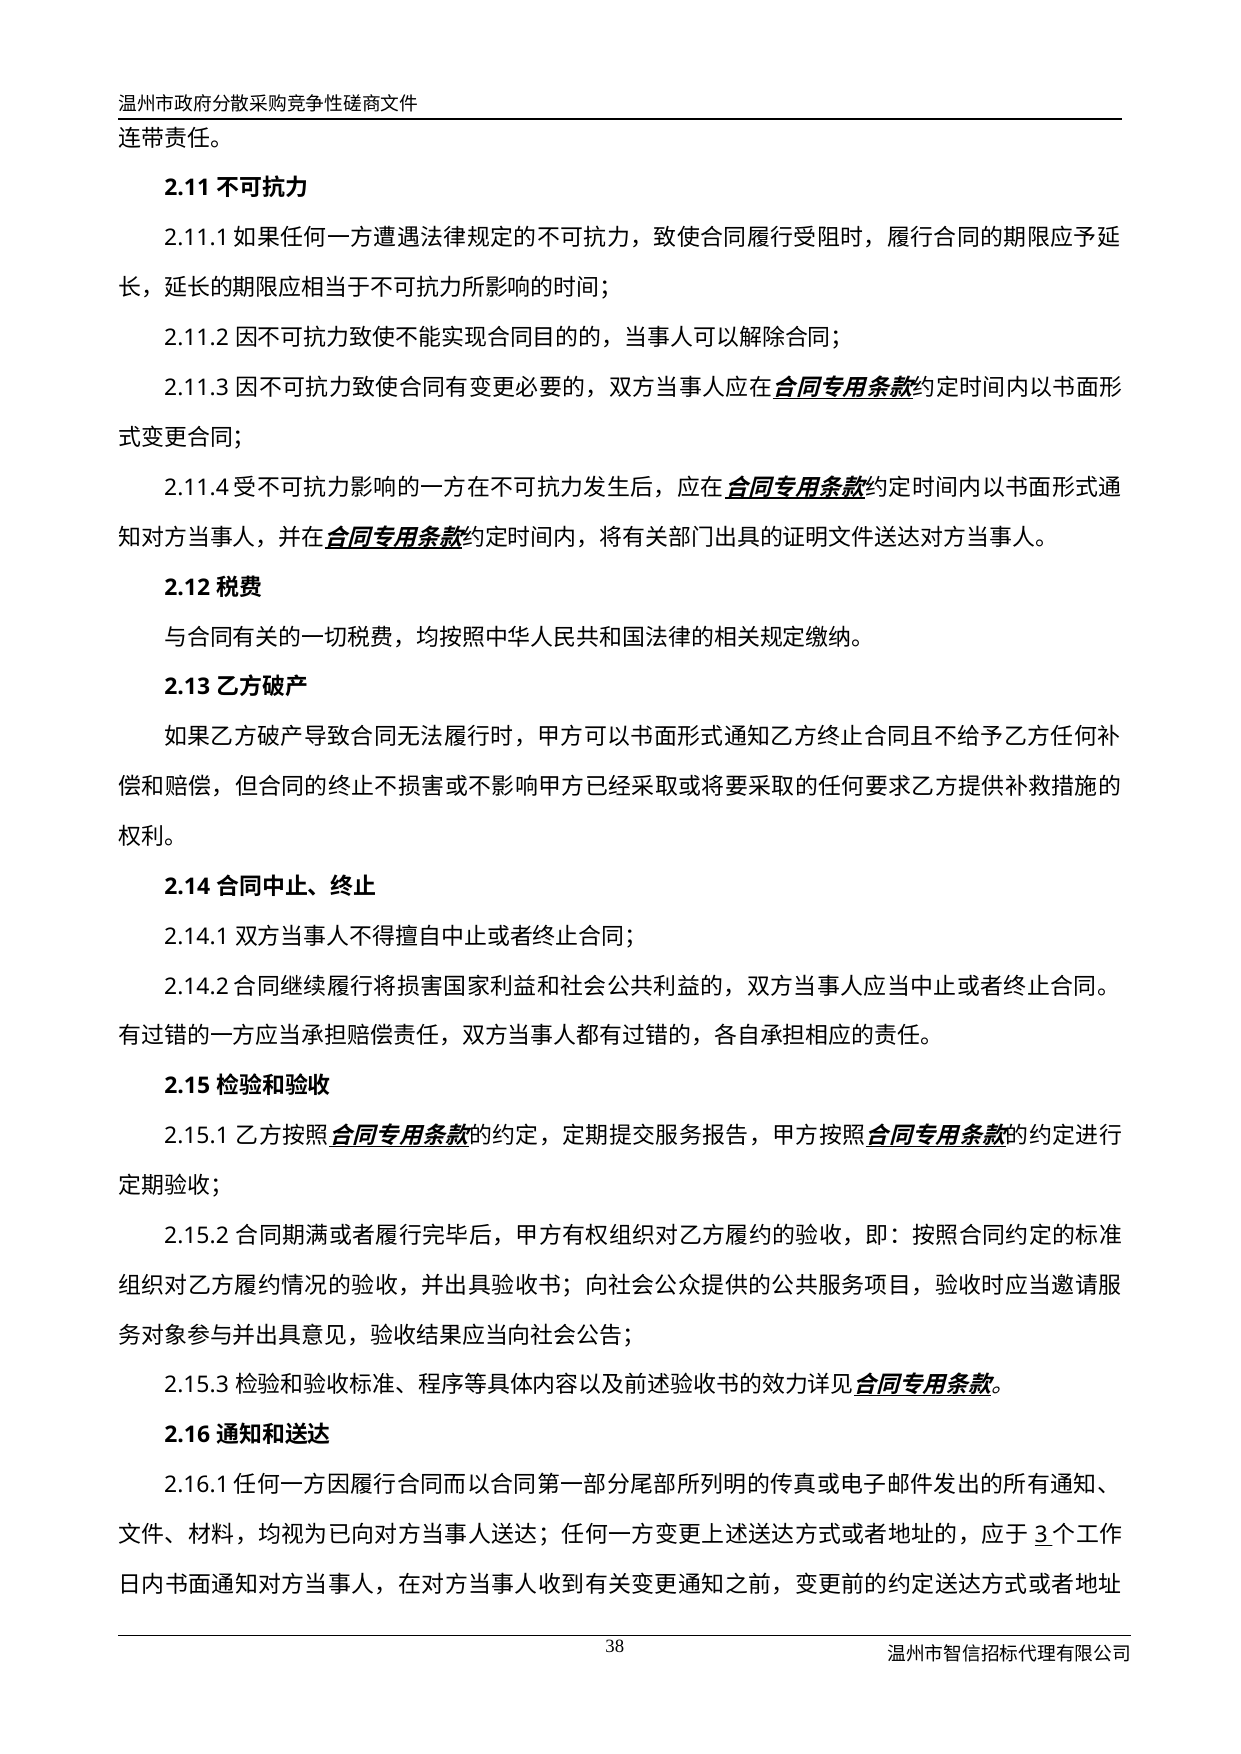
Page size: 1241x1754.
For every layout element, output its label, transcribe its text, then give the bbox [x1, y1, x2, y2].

text 2.16 通知和送达 [118, 1416, 1122, 1450]
text 2.11.4受不可抗力影响的一方在不可抗力发生后，应在合同专用条款约定时间内以书面形式通知对方当事人，并在合同专用条款约定时间内，将有关部门出具的证明文件送达对方当事人。 [118, 469, 1122, 552]
text 2.14.1 双方当事人不得擅自中止或者终止合同； [118, 917, 1122, 951]
text 2.15.3 检验和验收标准、程序等具体内容以及前述验收书的效力详见合同专用条款。 [118, 1366, 1122, 1400]
text 如果乙方破产导致合同无法履行时，甲方可以书面形式通知乙方终止合同且不给予乙方任何补偿和赔偿，但合同的终止不损害或不影响甲方已经采取或将要采取的任何要求乙方提供补救措施的权利。 [118, 718, 1122, 851]
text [118, 1466, 1122, 1599]
text 2.15.1 乙方按照合同专用条款的约定，定期提交服务报告，甲方按照合同专用条款的约定进行定期验收； [118, 1117, 1122, 1200]
text 2.15.2 合同期满或者履行完毕后，甲方有权组织对乙方履约的验收，即：按照合同约定的标准，组织对乙方履约情况的验收，并出具验收书；向社会公众提供的公共服务项目，验收时应当邀请服务对象参与并出具意见，验收结果应当向社会公告； [118, 1217, 1122, 1350]
text 2.12 税费 [118, 568, 1122, 602]
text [118, 120, 1122, 153]
text 2.11 不可抗力 [118, 169, 1122, 203]
text 2.14.2合同继续履行将损害国家利益和社会公共利益的，双方当事人应当中止或者终止合同。有过错的一方应当承担赔偿责任，双方当事人都有过错的，各自承担相应的责任。 [118, 967, 1122, 1051]
text 2.11.3 因不可抗力致使合同有变更必要的，双方当事人应在合同专用条款约定时间内以书面形式变更合同； [118, 369, 1122, 452]
text 2.11.1如果任何一方遭遇法律规定的不可抗力，致使合同履行受阻时，履行合同的期限应予延长，延长的期限应相当于不可抗力所影响的时间； [118, 219, 1122, 302]
text 2.13 乙方破产 [118, 668, 1122, 701]
text 2.15 检验和验收 [118, 1067, 1122, 1101]
text 与合同有关的一切税费，均按照中华人民共和国法律的相关规定缴纳。 [118, 618, 1122, 652]
text 2.14 合同中止、终止 [118, 867, 1122, 901]
text 2.11.2 因不可抗力致使不能实现合同目的的，当事人可以解除合同； [118, 319, 1122, 352]
